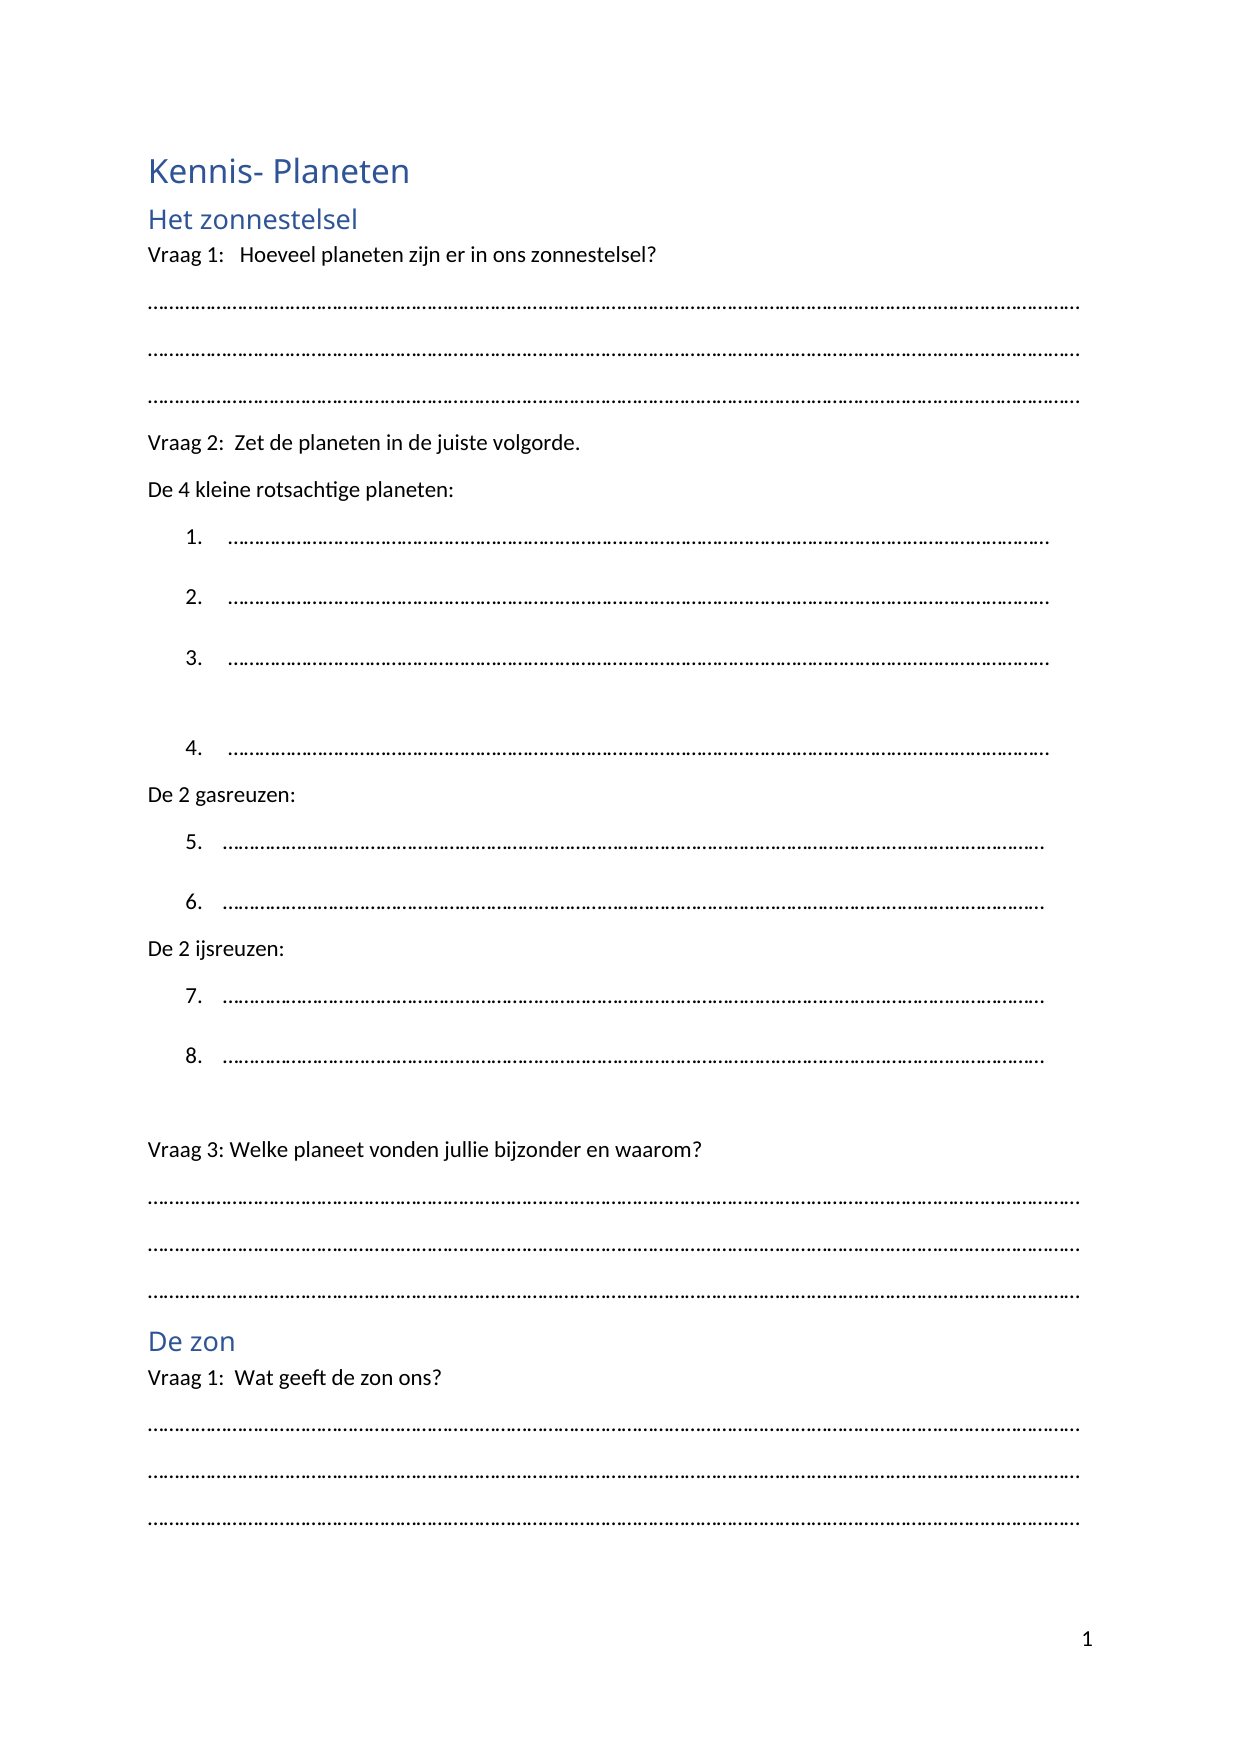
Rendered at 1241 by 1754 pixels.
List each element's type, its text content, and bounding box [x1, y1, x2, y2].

list ………………………………………………………………………………………………………………………………………… [185, 827, 1093, 855]
list ………………………………………………………………………………………………………………………………………… [185, 582, 1093, 610]
text …………………………………………………………………………………………………………………………………………………………… [148, 381, 1093, 409]
text De 2 gasreuzen: [148, 780, 1093, 808]
text Vraag 1: Wat geeft de zon ons? [148, 1363, 1093, 1391]
text Vraag 3: Welke planeet vonden jullie bijzonder en waarom? [148, 1135, 1093, 1163]
text De 2 ijsreuzen: [148, 934, 1093, 962]
subtitle Het zonnestelsel [148, 201, 1093, 238]
text …………………………………………………………………………………………………………………………………………………………… [148, 287, 1093, 315]
list ………………………………………………………………………………………………………………………………………… [185, 643, 1093, 671]
list ………………………………………………………………………………………………………………………………………… [185, 1042, 1093, 1069]
text …………………………………………………………………………………………………………………………………………………………… [148, 1276, 1093, 1304]
text De 4 kleine rotsachtige planeten: [148, 475, 1093, 503]
text Vraag 1: Hoeveel planeten zijn er in ons zonnestelsel? [148, 241, 1093, 268]
text …………………………………………………………………………………………………………………………………………………………… [148, 334, 1093, 362]
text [148, 1456, 1093, 1484]
text …………………………………………………………………………………………………………………………………………………………… [148, 1229, 1093, 1257]
subtitle Kennis- Planeten [148, 148, 1093, 193]
text …………………………………………………………………………………………………………………………………………………………… [148, 1182, 1093, 1210]
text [148, 1503, 1093, 1531]
list ………………………………………………………………………………………………………………………………………… [185, 733, 1093, 761]
text Vraag 2: Zet de planeten in de juiste volgorde. [148, 428, 1093, 456]
subtitle De zon [148, 1323, 1093, 1360]
list ………………………………………………………………………………………………………………………………………… [185, 887, 1093, 915]
list ………………………………………………………………………………………………………………………………………… [185, 522, 1093, 550]
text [148, 1409, 1093, 1437]
list ………………………………………………………………………………………………………………………………………… [185, 981, 1093, 1009]
